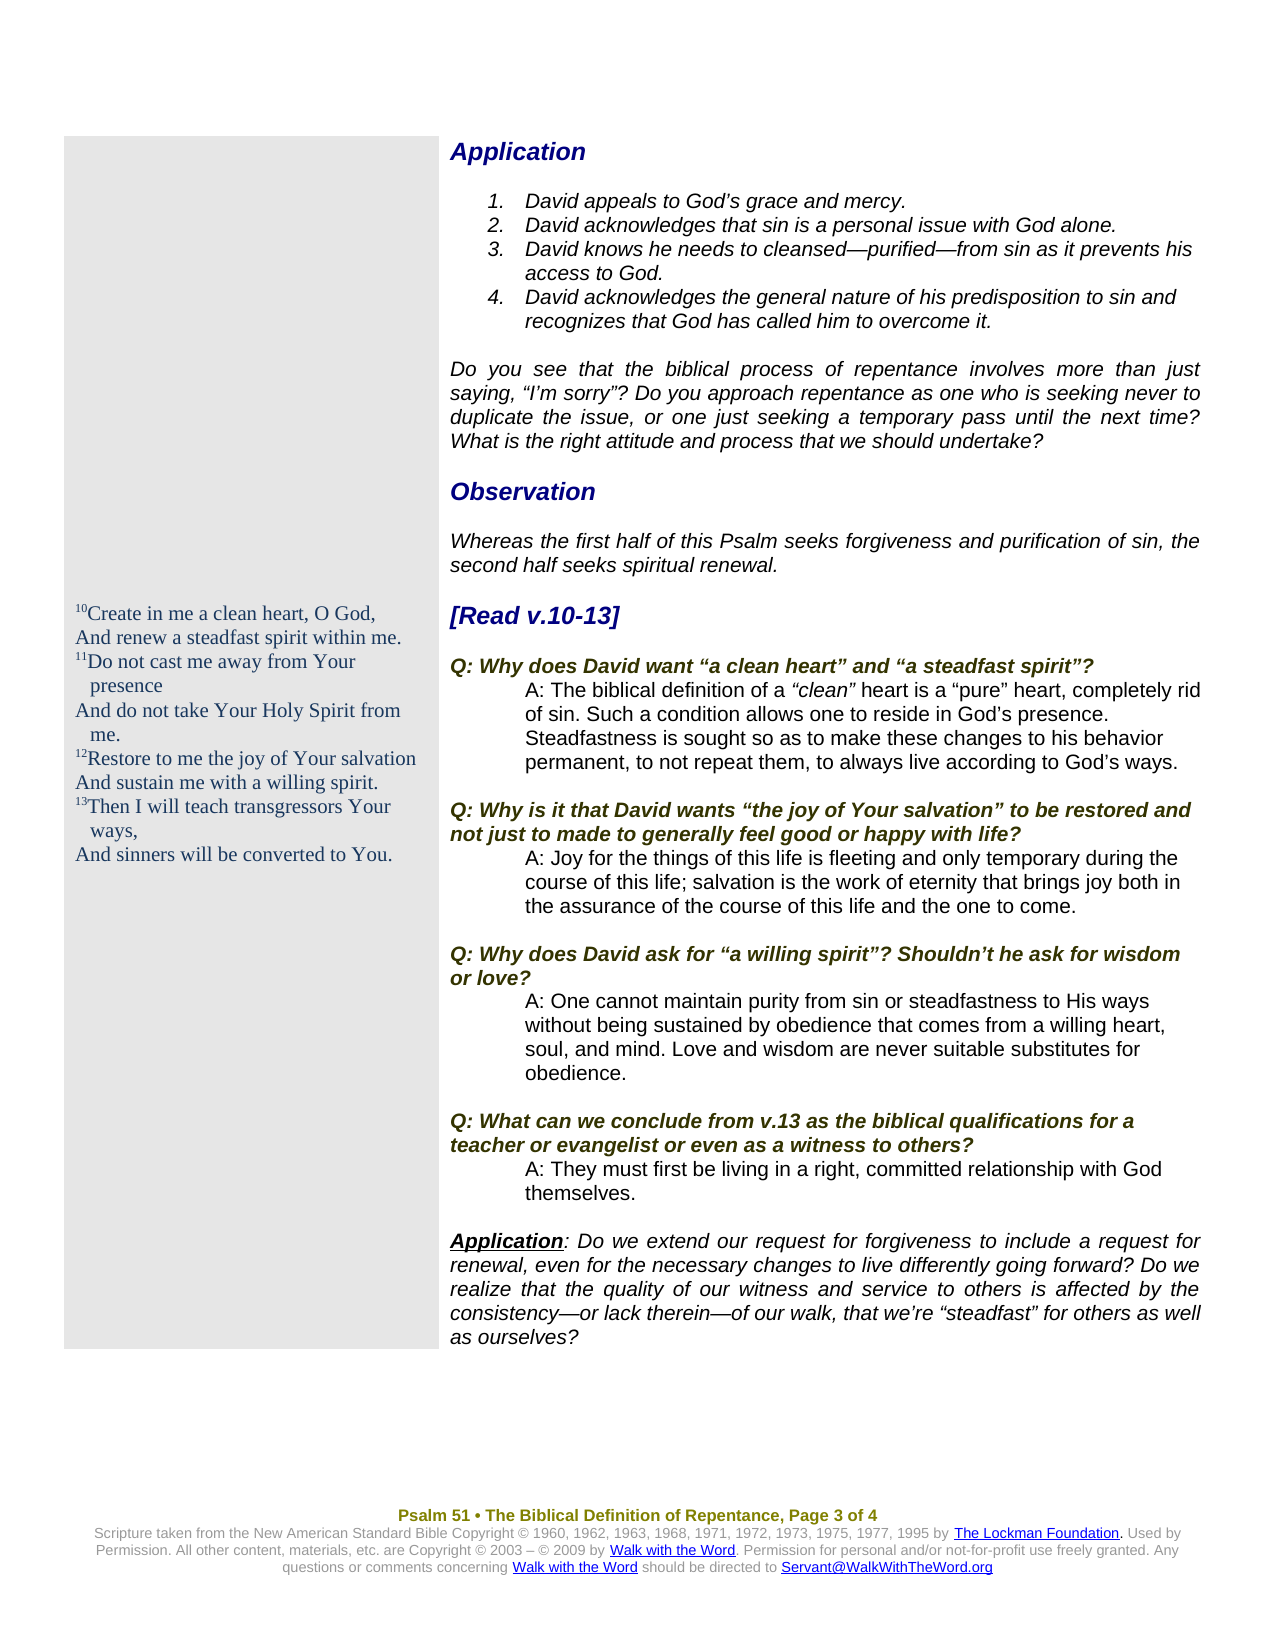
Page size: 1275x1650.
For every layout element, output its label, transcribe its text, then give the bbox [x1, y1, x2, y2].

table_header Application David appeals to God’s grace and mercy. David acknowledges that sin is a personal issue with God alone. David knows he needs to cleansed—purified—from sin as it prevents his access to God. David acknowledges the general nature of his predisposition to sin and recognizes that God has called him to overcome it. Do you see that the biblical process of repentance involves more than just saying, “I’m sorry”? Do you approach repentance as one who is seeking never to duplicate the issue, or one just seeking a temporary pass until the next time? What is the right attitude and process that we should undertake? Observation Whereas the first half of this Psalm seeks forgiveness and purification of sin, the second half seeks spiritual renewal. [439, 136, 1213, 601]
table_header [64, 136, 439, 601]
table_cell [Read v.10-13] Q: Why does David want “a clean heart” and “a steadfast spirit”? A: The biblical definition of a “clean” heart is a “pure” heart, completely rid of sin. Such a condition allows one to reside in God’s presence. Steadfastness is sought so as to make these changes to his behavior permanent, to not repeat them, to always live according to God’s ways. Q: Why is it that David wants “the joy of Your salvation” to be restored and not just to made to generally feel good or happy with life? A: Joy for the things of this life is fleeting and only temporary during the course of this life; salvation is the work of eternity that brings joy both in the assurance of the course of this life and the one to come. Q: Why does David ask for “a willing spirit”? Shouldn’t he ask for wisdom or love? A: One cannot maintain purity from sin or steadfastness to His ways without being sustained by obedience that comes from a willing heart, soul, and mind. Love and wisdom are never suitable substitutes for obedience. Q: What can we conclude from v.13 as the biblical qualifications for a teacher or evangelist or even as a witness to others? A: They must first be living in a right, committed relationship with God themselves. Application: Do we extend our request for forgiveness to include a request for renewal, even for the necessary changes to live differently going forward? Do we realize that the quality of our witness and service to others is affected by the consistency—or lack therein—of our walk, that we’re “steadfast” for others as well as ourselves? [439, 601, 1213, 1349]
table_cell 10Create in me a clean heart, O God, And renew a steadfast spirit within me. 11Do not cast me away from Your presence And do not take Your Holy Spirit from me. 12Restore to me the joy of Your salvation And sustain me with a willing spirit. 13Then I will teach transgressors Your ways, And sinners will be converted to You. [64, 601, 439, 1349]
